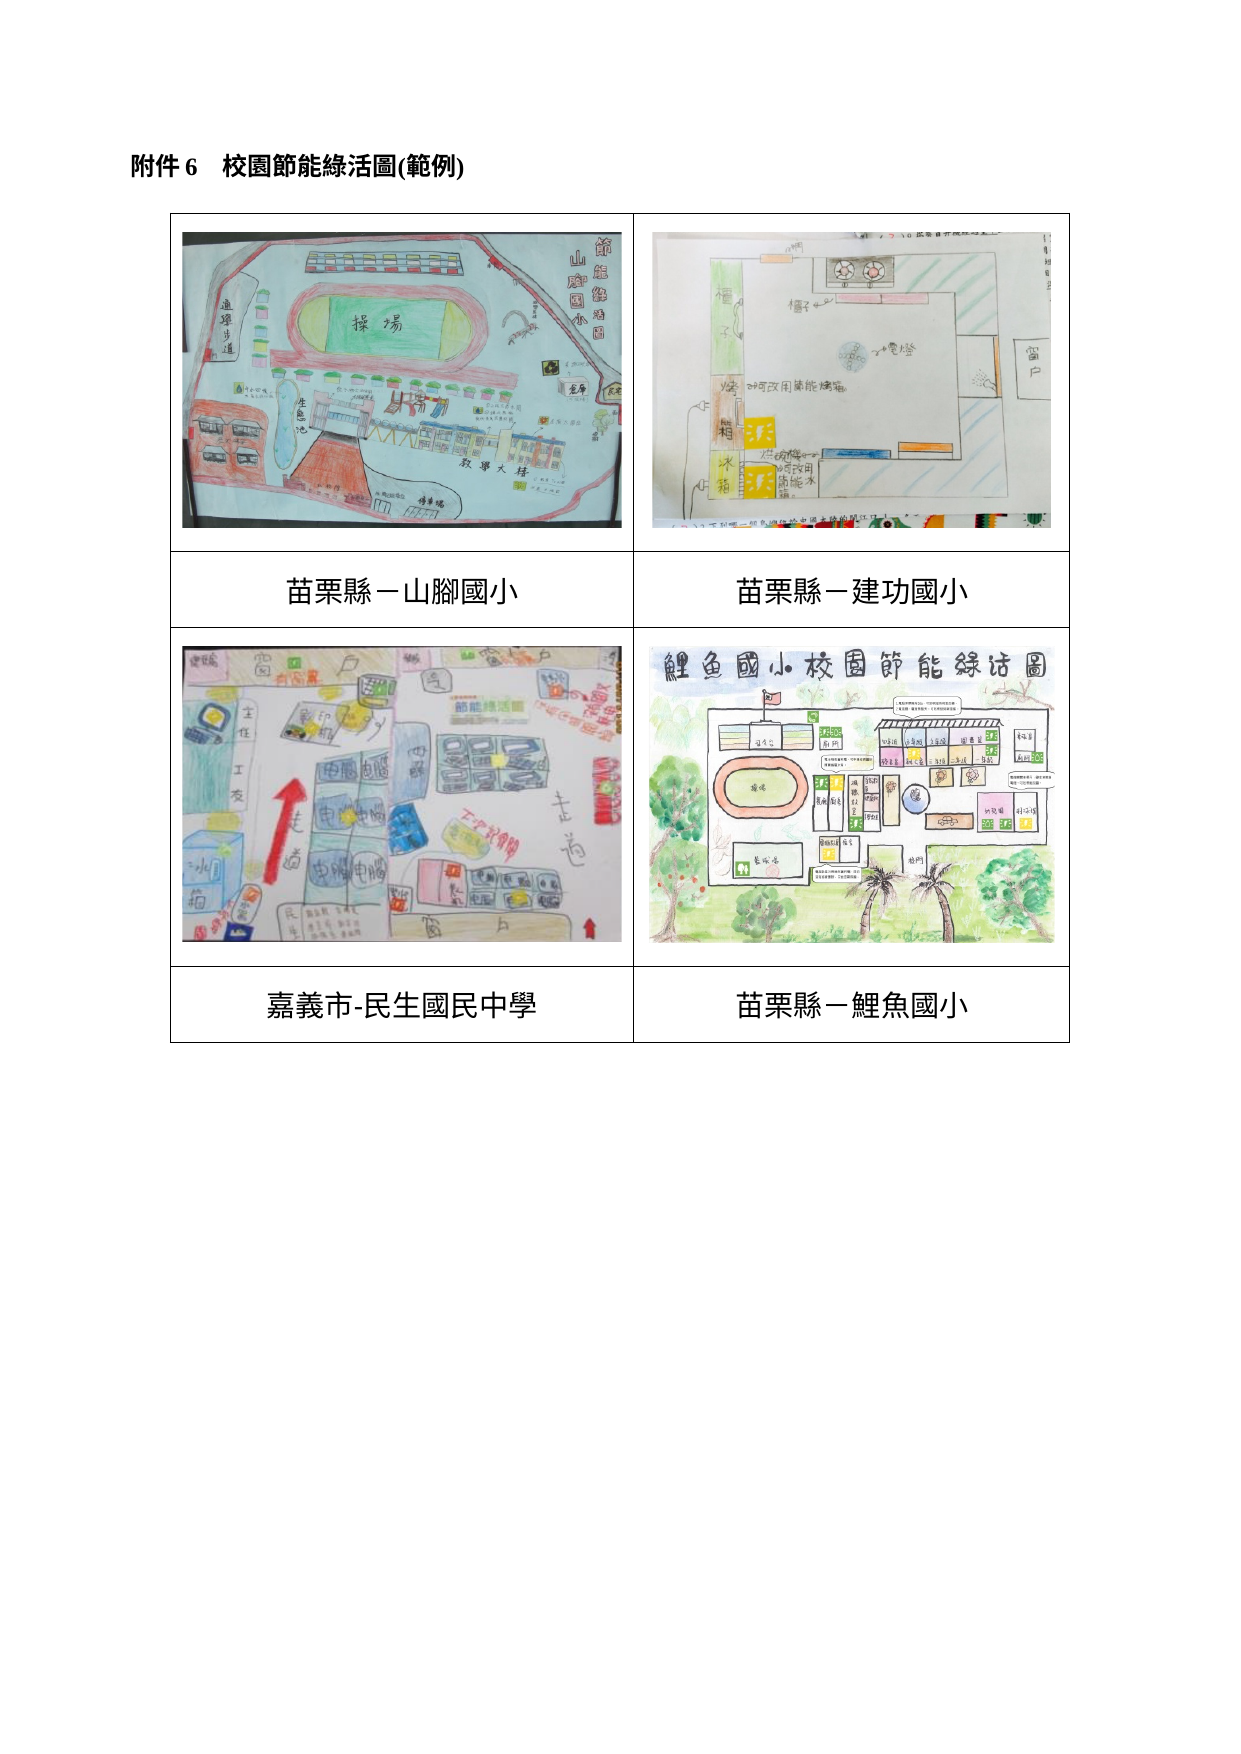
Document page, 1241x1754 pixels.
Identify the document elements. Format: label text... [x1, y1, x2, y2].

table_cell 嘉義市-民生國民中學 [171, 967, 633, 1042]
table_cell 苗栗縣－鯉魚國小 [634, 967, 1069, 1042]
table_cell 苗栗縣－山腳國小 [171, 552, 633, 627]
picture [648, 646, 1055, 943]
table_cell [171, 628, 633, 966]
picture [652, 232, 1051, 528]
table_cell [634, 628, 1069, 966]
table_cell 苗栗縣－建功國小 [634, 552, 1069, 627]
table_header [634, 214, 1069, 551]
table_header [171, 214, 633, 551]
text 附件6 校園節能綠活圖(範例) [130, 146, 1110, 183]
picture [182, 232, 622, 528]
